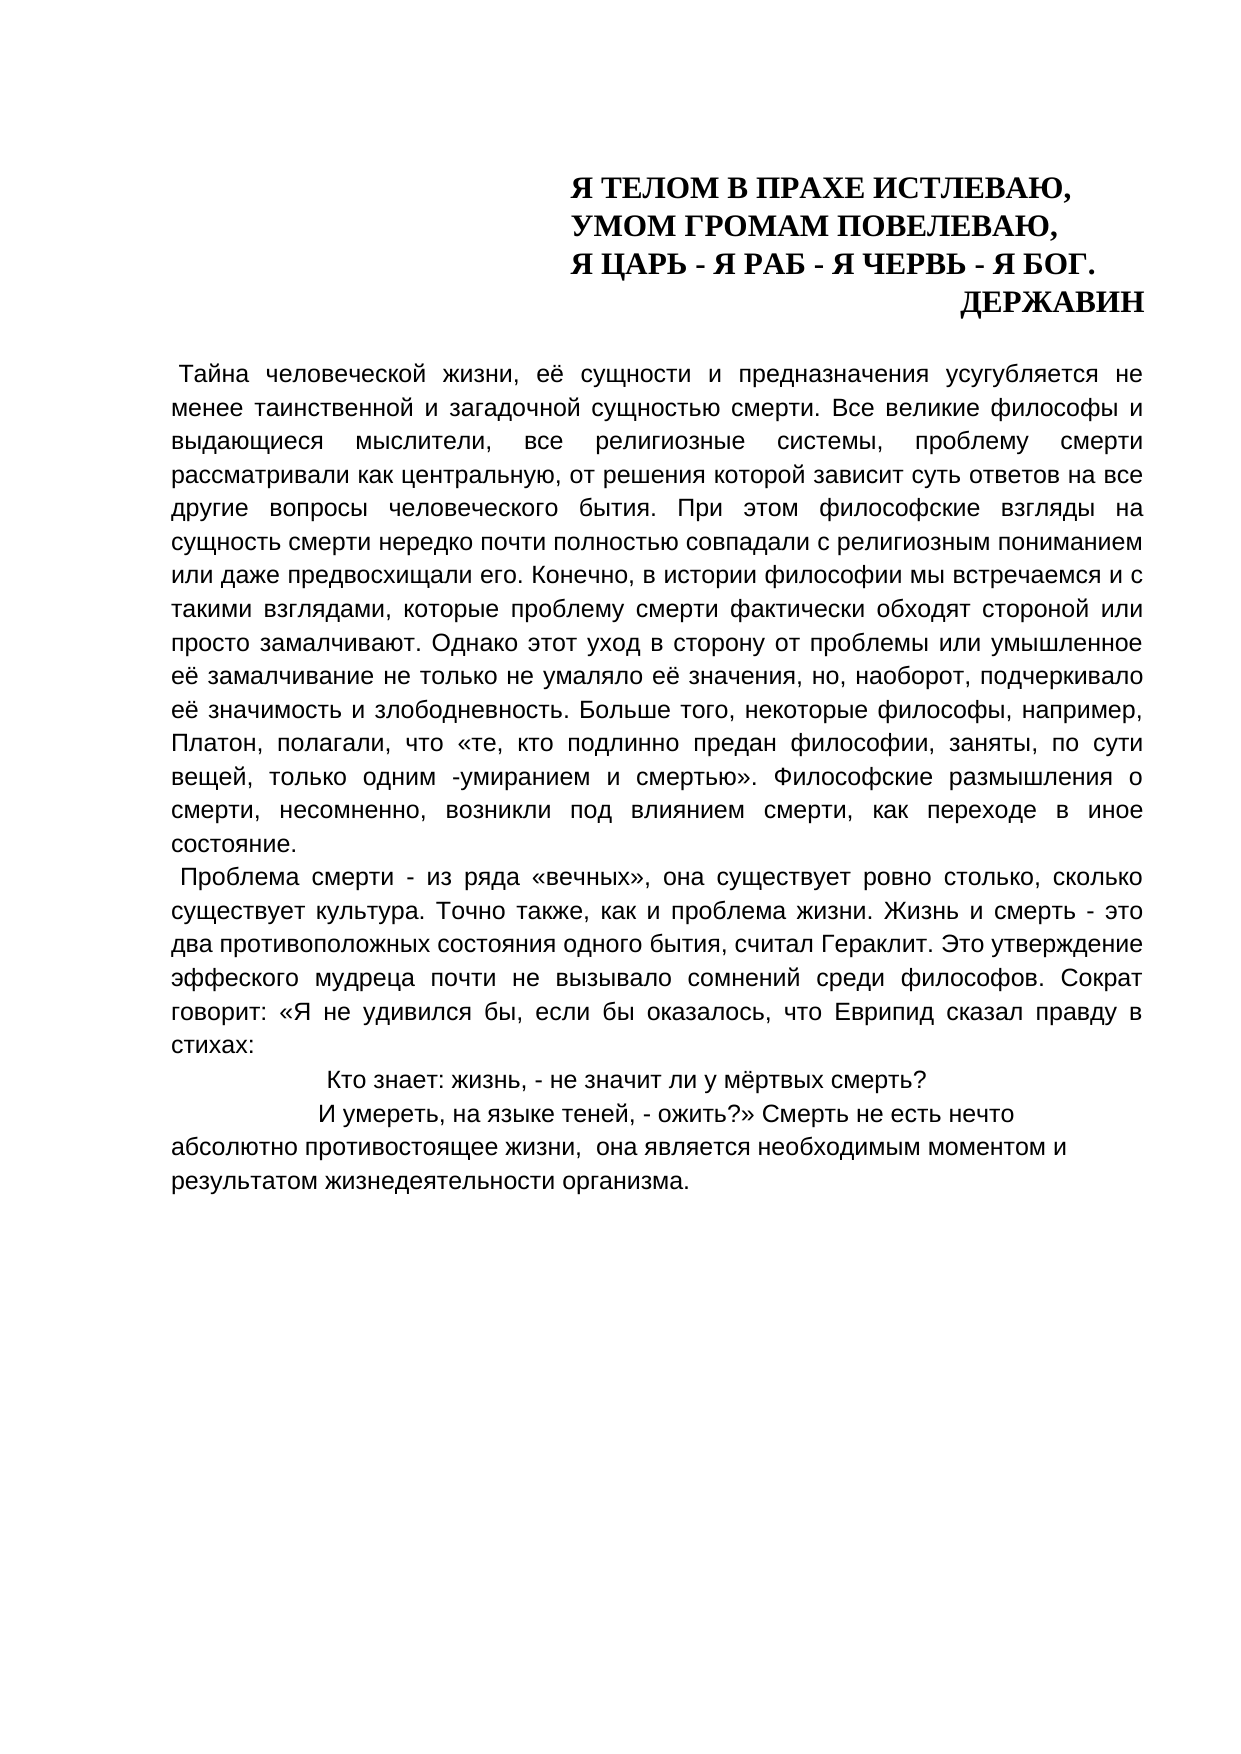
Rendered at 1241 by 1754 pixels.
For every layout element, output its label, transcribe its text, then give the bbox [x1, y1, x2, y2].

text Тайна человеческой жизни, её сущности и предназначения усугубляется не менее таинственной и загадочной сущностью смерти. Все великие философы и выдающиеся мыслители, все религиозные системы, проблему смерти рассматривали как центральную, от решения которой зависит суть ответов на все другие вопросы человеческого бытия. При этом философские взгляды на сущность смерти нередко почти полностью совпадали с религиозным пониманием или даже предвосхищали его. Конечно, в истории философии мы встречаемся и с такими взглядами, которые проблему смерти фактически обходят стороной или просто замалчивают. Однако этот уход в сторону от проблемы или умышленное её замалчивание не только не умаляло её значения, но, наоборот, подчеркивало её значимость и злободневность. Больше того, некоторые философы, например, Платон, полагали, что «те, кто подлинно предан философии, заняты, по сути вещей, только одним -умиранием и смертью». Философские размышления о смерти, несомненно, возникли под влиянием смерти, как переходе в иное состояние. [171, 356, 1144, 859]
text ДЕРЖАВИН [171, 282, 1144, 320]
text Я ТЕЛОМ В ПРАХЕ ИСТЛЕВАЮ, УМОМ ГРОМАМ ПОВЕЛЕВАЮ, [570, 168, 1144, 244]
text И умереть, на языке теней, - ожить?» Смерть не есть нечто абсолютно противостоящее жизни, она является необходимым моментом и результатом жизнедеятельности организма. [171, 1095, 1144, 1196]
text Я ЦАРЬ - Я РАБ - Я ЧЕРВЬ - Я БОГ. [570, 244, 1144, 282]
text Кто знает: жизнь, - не значит ли у мёртвых смерть? [326, 1061, 1144, 1095]
text Проблема смерти - из ряда «вечных», она существует ровно столько, сколько существует культура. Точно также, как и проблема жизни. Жизнь и смерть - это два противоположных состояния одного бытия, считал Гераклит. Это утверждение эффеского мудреца почти не вызывало сомнений среди философов. Сократ говорит: «Я не удивился бы, если бы оказалось, что Еврипид сказал правду в стихах: [171, 859, 1144, 1060]
